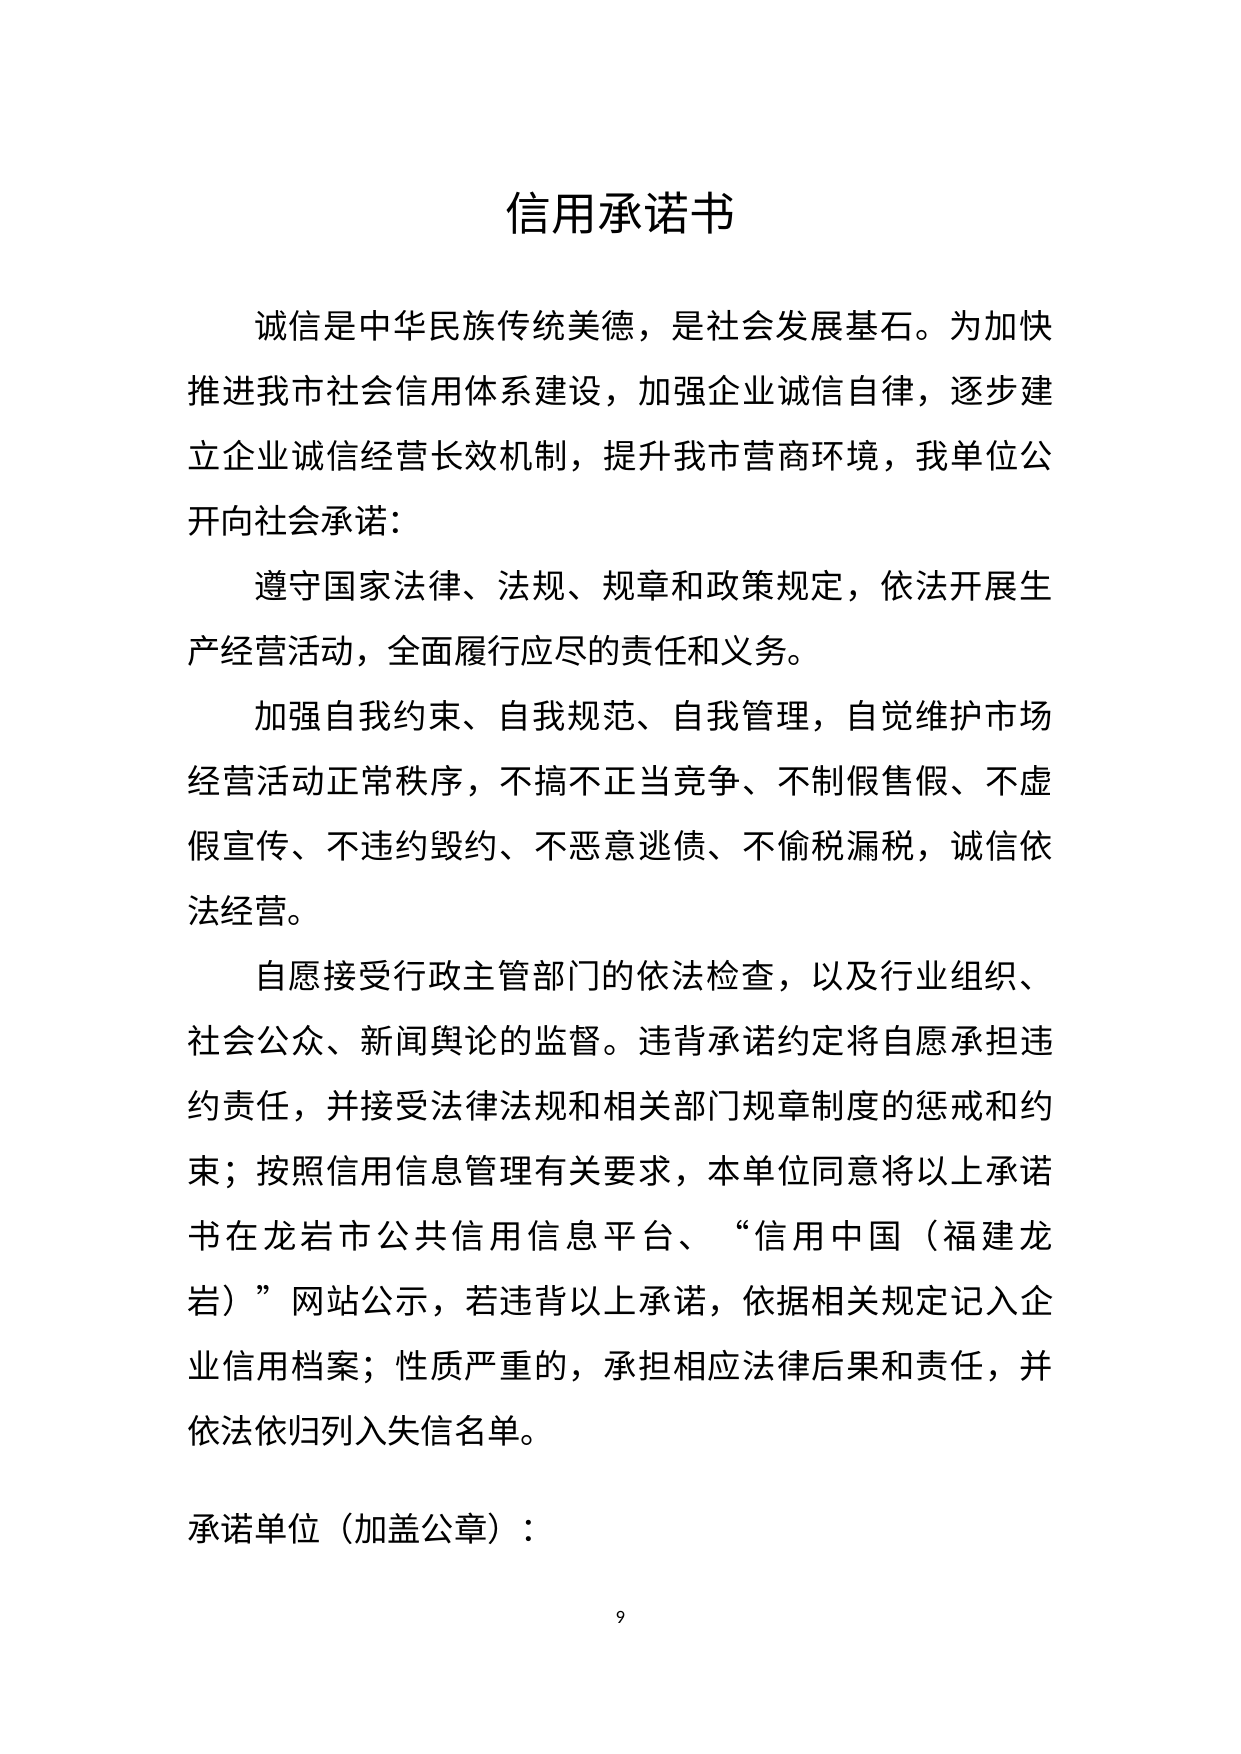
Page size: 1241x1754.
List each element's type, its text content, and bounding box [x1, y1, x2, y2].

text 遵守国家法律、法规、规章和政策规定，依法开展生产经营活动，全面履行应尽的责任和义务。 [187, 552, 1053, 682]
text 加强自我约束、自我规范、自我管理，自觉维护市场经营活动正常秩序，不搞不正当竞争、不制假售假、不虚假宣传、不违约毁约、不恶意逃债、不偷税漏税，诚信依法经营。 [187, 682, 1053, 942]
text 诚信是中华民族传统美德，是社会发展基石。为加快推进我市社会信用体系建设，加强企业诚信自律，逐步建立企业诚信经营长效机制，提升我市营商环境，我单位公开向社会承诺： [187, 292, 1053, 552]
text 承诺单位（加盖公章）： [187, 1494, 1053, 1559]
text 信用承诺书 [187, 162, 1053, 259]
text 自愿接受行政主管部门的依法检查，以及行业组织、社会公众、新闻舆论的监督。违背承诺约定将自愿承担违约责任，并接受法律法规和相关部门规章制度的惩戒和约束；按照信用信息管理有关要求，本单位同意将以上承诺书在龙岩市公共信用信息平台、“信用中国（福建龙岩）”网站公示，若违背以上承诺，依据相关规定记入企业信用档案；性质严重的，承担相应法律后果和责任，并依法依归列入失信名单。 [187, 942, 1053, 1462]
